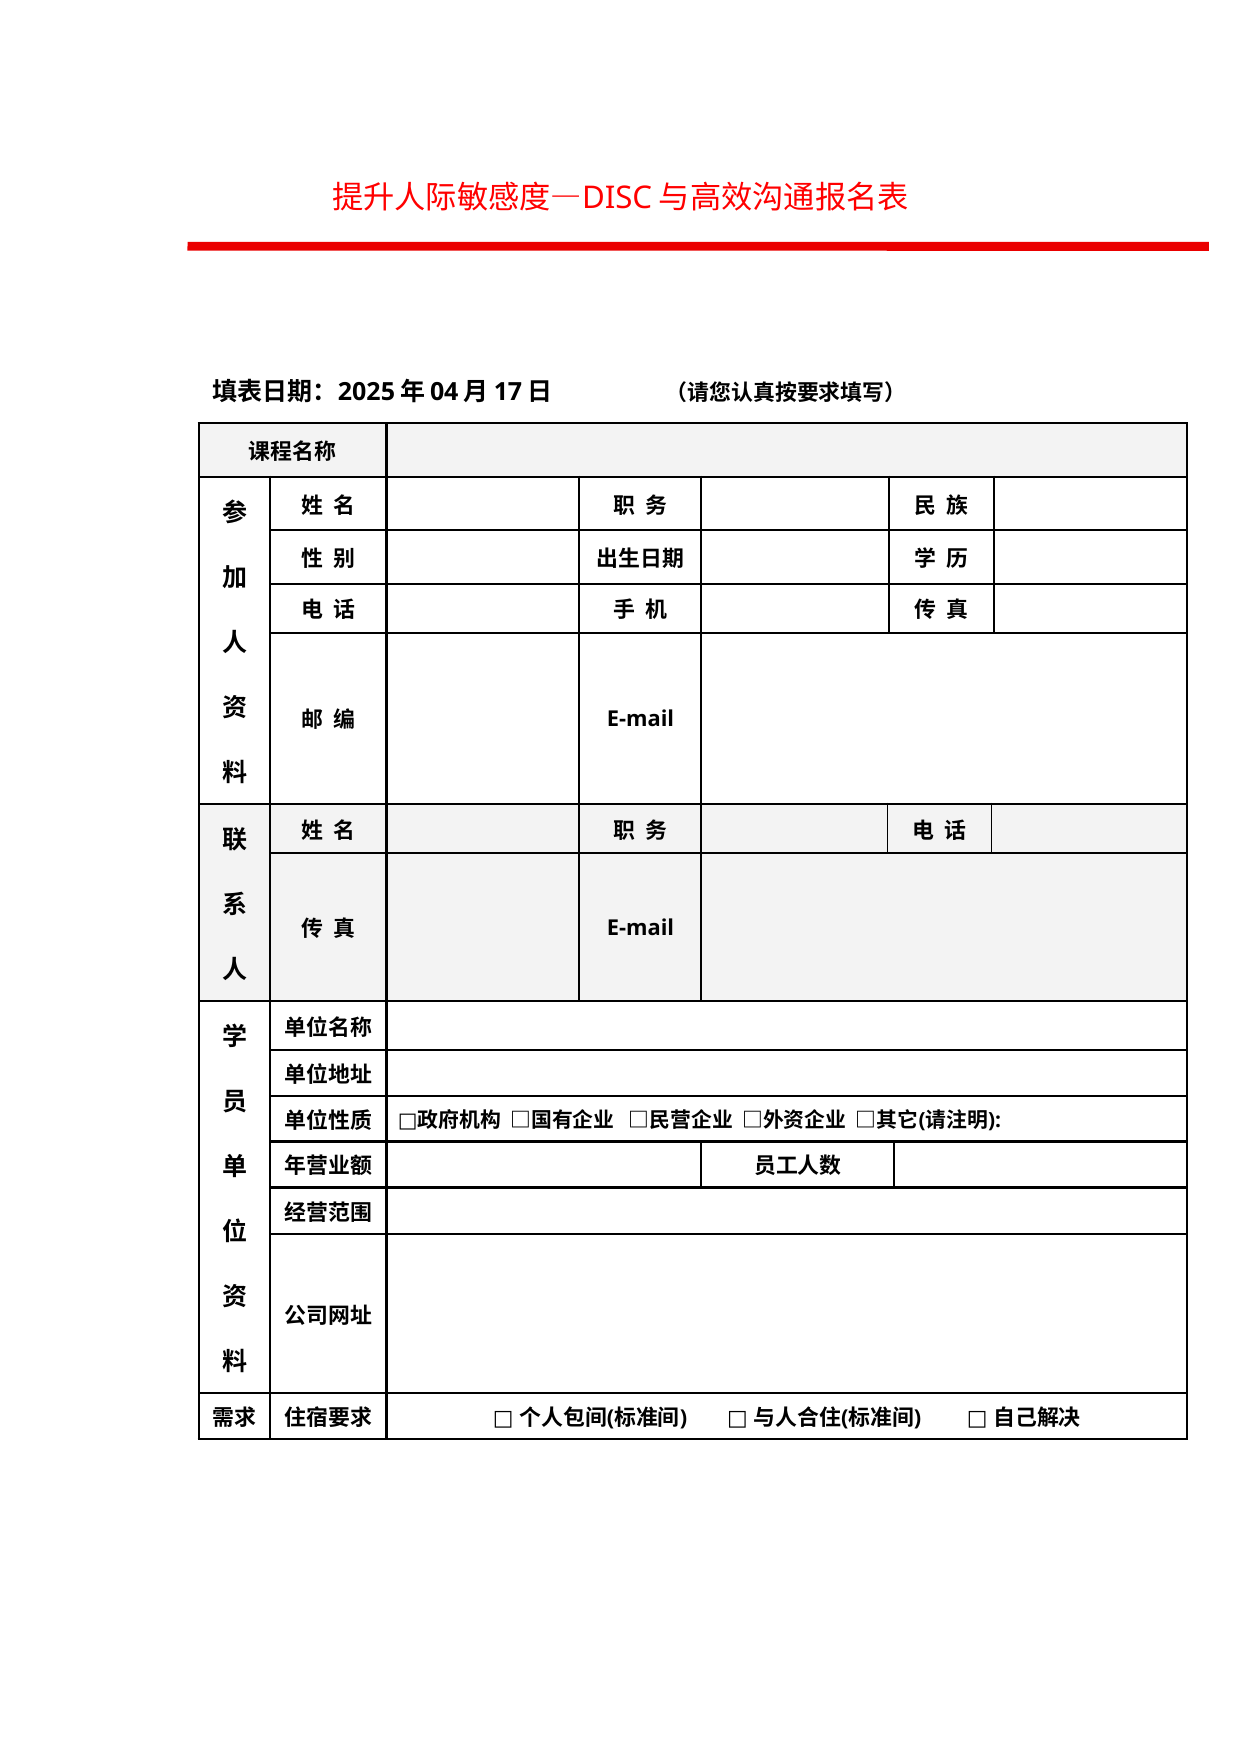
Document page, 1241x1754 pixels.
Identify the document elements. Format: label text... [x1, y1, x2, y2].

table_cell 学 历 [890, 531, 993, 582]
table_cell [702, 634, 1186, 803]
table_cell 单位性质 [271, 1097, 385, 1140]
table_cell [388, 854, 578, 1000]
table_cell 出生日期 [580, 531, 700, 582]
text 填表日期：2025年04月17日 （请您认真按要求填写） [187, 357, 1053, 422]
table_cell 职 务 [580, 478, 700, 529]
table_cell 姓 名 [271, 478, 385, 529]
table_cell 年营业额 [271, 1143, 385, 1186]
table_cell [388, 1189, 1186, 1233]
table_cell [388, 478, 578, 529]
table_cell [702, 854, 1186, 1000]
table_cell 联 系 人 [200, 805, 269, 1000]
table_cell 电 话 [271, 585, 385, 632]
table_cell [895, 1143, 1186, 1186]
table_cell 需求 [200, 1394, 269, 1438]
table_cell [388, 531, 578, 582]
table_cell 单位地址 [271, 1051, 385, 1095]
table_cell [702, 531, 888, 582]
table_cell 参加人资料 [200, 478, 269, 803]
table_cell [702, 478, 888, 529]
table_header 课程名称 [200, 424, 385, 476]
table_cell [388, 634, 578, 803]
table_cell [388, 805, 578, 852]
table_cell [388, 1235, 1186, 1392]
table_cell [388, 1051, 1186, 1095]
table_cell 经营范围 [271, 1189, 385, 1233]
table_cell 电 话 [888, 805, 991, 852]
table_cell □ 个人包间(标准间) □ 与人合住(标准间) □ 自己解决 [388, 1394, 1186, 1438]
table_cell 职 务 [580, 805, 700, 852]
table_cell [992, 805, 1186, 852]
table_cell [388, 585, 578, 632]
table_cell [995, 585, 1186, 632]
table_cell 学 员 单 位 资 料 [200, 1002, 269, 1392]
table_cell 住宿要求 [271, 1394, 385, 1438]
table_cell [388, 1002, 1186, 1049]
table_cell [995, 531, 1186, 582]
table_cell 手 机 [580, 585, 700, 632]
table_cell E-mail [580, 634, 700, 803]
table_cell 员工人数 [702, 1143, 893, 1186]
table_cell 性 别 [271, 531, 385, 582]
text 提升人际敏感度—DISC与高效沟通报名表 [187, 162, 1053, 227]
table_cell [702, 585, 888, 632]
table_cell 传 真 [271, 854, 385, 1000]
table_cell 民 族 [890, 478, 993, 529]
table_cell [995, 478, 1186, 529]
table_cell □政府机构 □国有企业 □民营企业 □外资企业 □其它(请注明): [388, 1097, 1186, 1140]
table_cell 单位名称 [271, 1002, 385, 1049]
table_cell 邮 编 [271, 634, 385, 803]
table_cell [388, 1143, 700, 1186]
table_cell E-mail [580, 854, 700, 1000]
table_header [388, 424, 1186, 476]
table_cell [702, 805, 887, 852]
table_cell 传 真 [890, 585, 993, 632]
table_cell 姓 名 [271, 805, 385, 852]
table_cell 公司网址 [271, 1235, 385, 1392]
